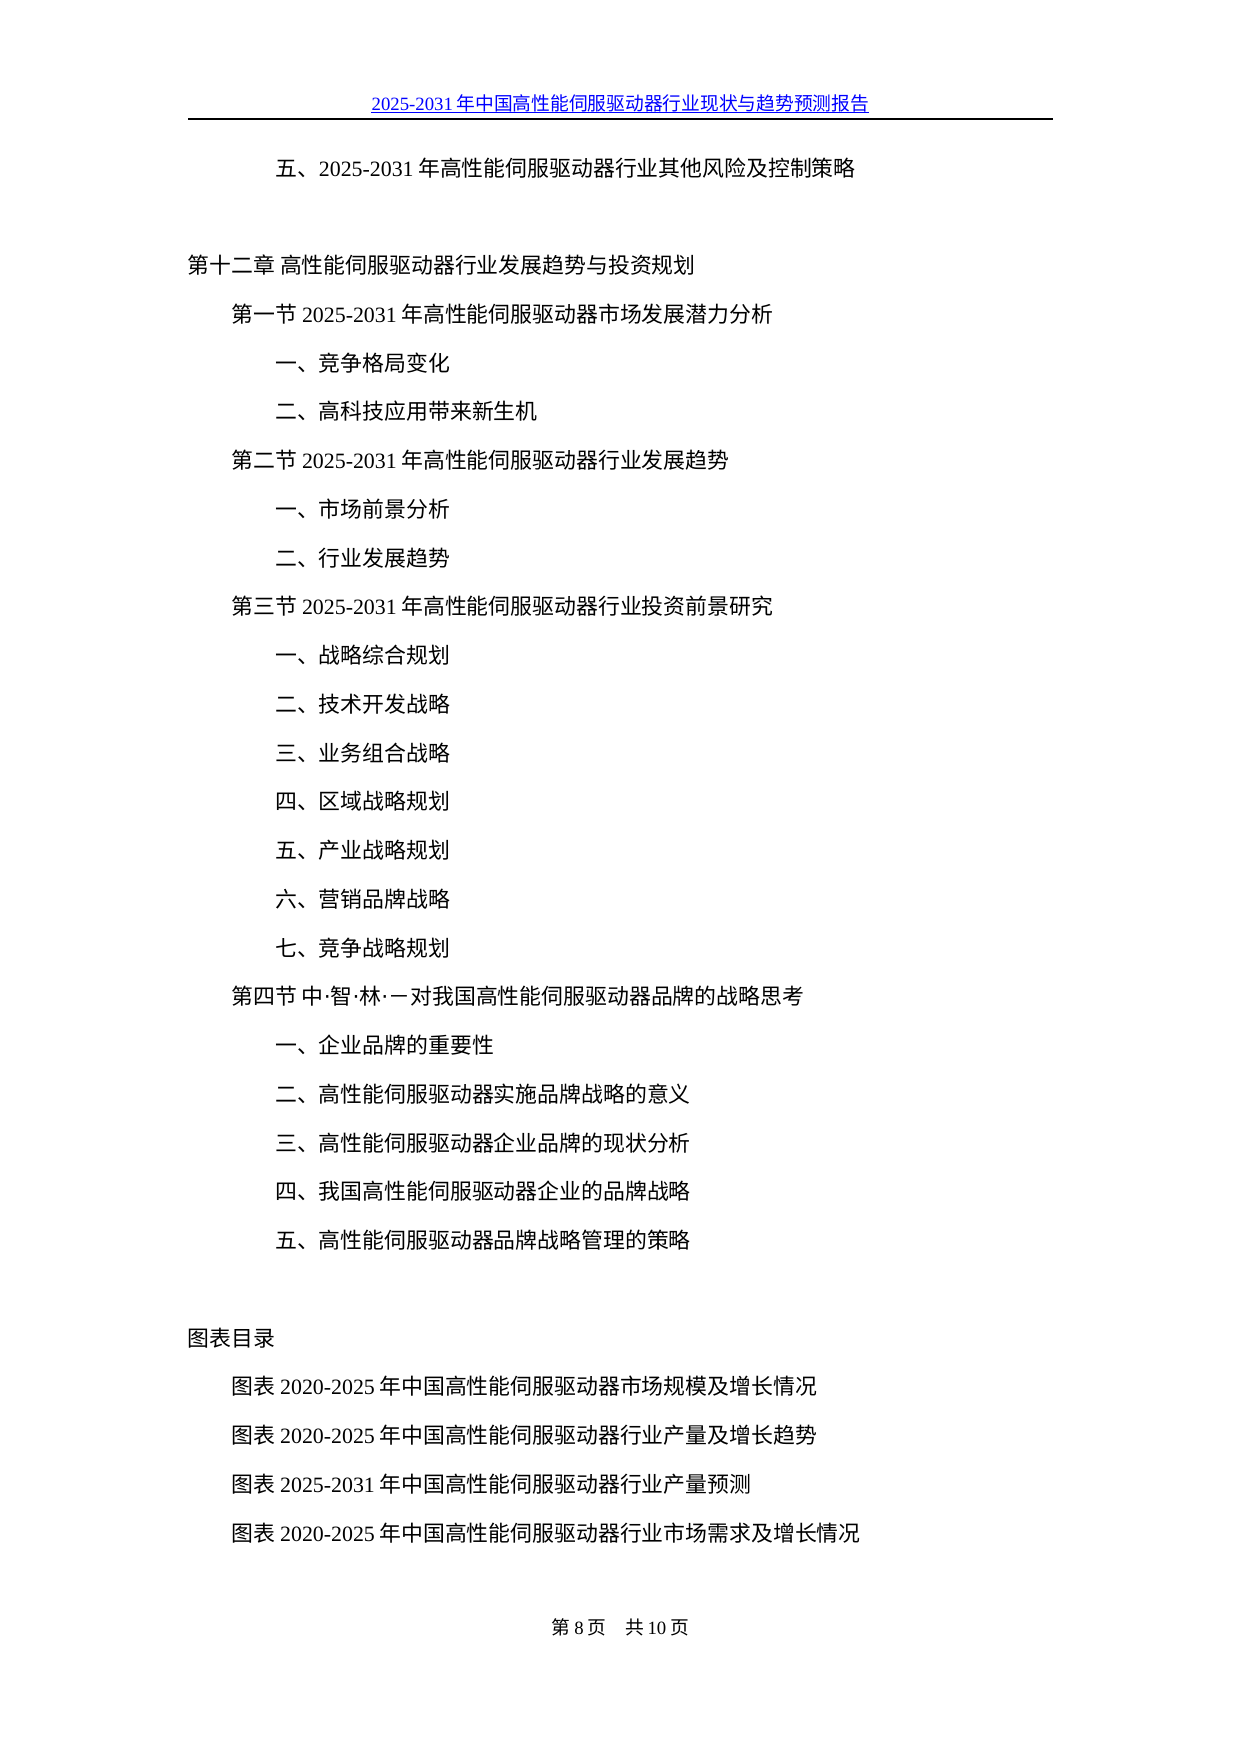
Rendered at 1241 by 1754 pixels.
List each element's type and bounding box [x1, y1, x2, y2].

text [187, 150, 1053, 1548]
